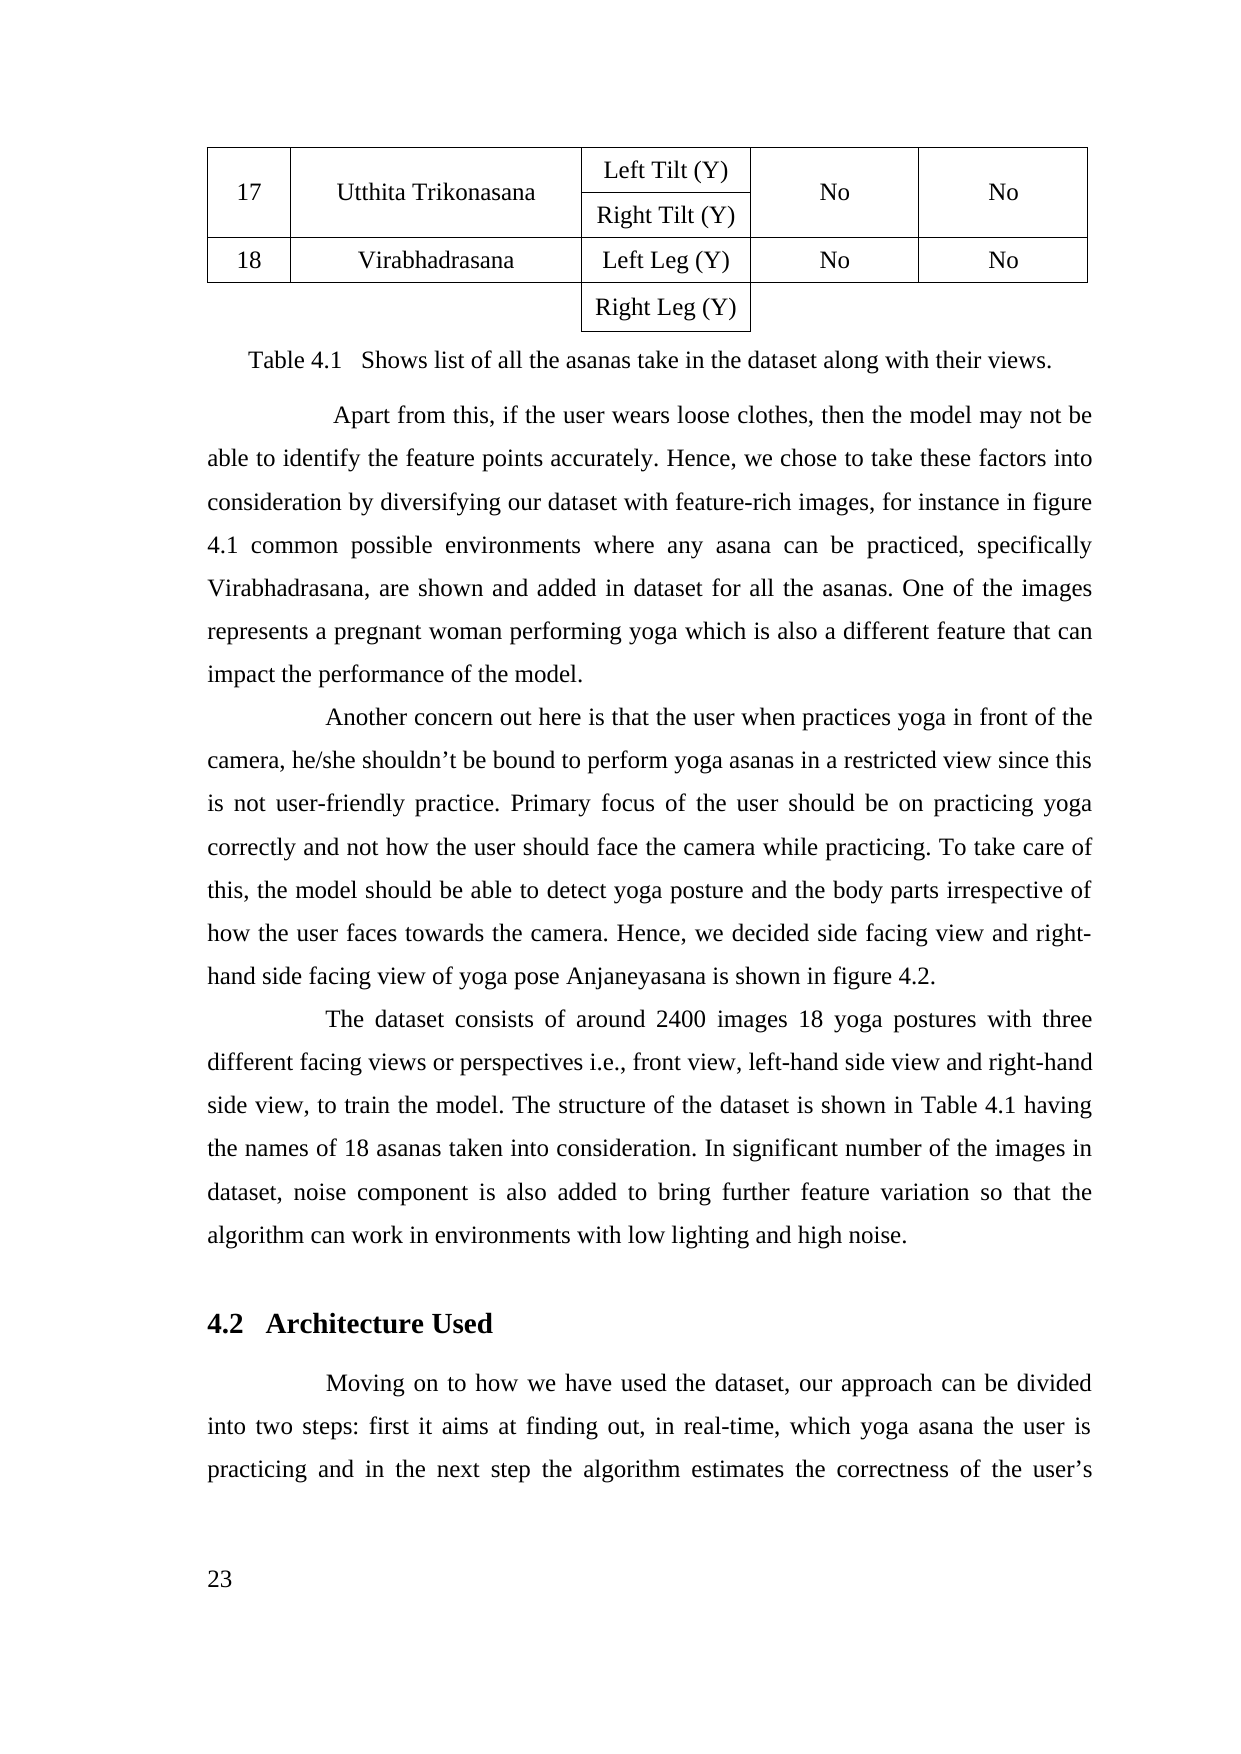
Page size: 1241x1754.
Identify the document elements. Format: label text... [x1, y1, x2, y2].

table_cell 18 [208, 238, 290, 282]
table_cell Left Tilt (Y) [582, 148, 750, 192]
table_cell No [751, 238, 918, 282]
table_cell Left Leg (Y) [582, 238, 750, 282]
text Table 4.1 Shows list of all the asanas take in the dataset along with their views. [207, 345, 1093, 373]
subtitle 4.2 Architecture Used [207, 1306, 1093, 1339]
table_cell No [751, 148, 918, 237]
text Another concern out here is that the user when practices yoga in front of the camera, he/she shouldn’t be bound to perform yoga asanas in a restricted view since this is not user-friendly practice. Primary focus of the user should be on practicing yoga correctly and not how the user should face the camera while practicing. To take care of this, the model should be able to detect yoga posture and the body parts irrespective of how the user faces towards the camera. Hence, we decided side facing view and right-hand side facing view of yoga pose Anjaneyasana is shown in figure 4.2. [207, 702, 1093, 990]
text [207, 1368, 1093, 1483]
table_cell Utthita Trikonasana [291, 148, 581, 237]
table_cell Virabhadrasana [291, 238, 581, 282]
table_cell Right Leg (Y) [582, 283, 750, 331]
table_cell 17 [208, 148, 290, 237]
text Apart from this, if the user wears loose clothes, then the model may not be able to identify the feature points accurately. Hence, we chose to take these factors into consideration by diversifying our dataset with feature-rich images, for instance in figure 4.1 common possible environments where any asana can be practiced, specifically Virabhadrasana, are shown and added in dataset for all the asanas. One of the images represents a pregnant woman performing yoga which is also a different feature that can impact the performance of the model. [207, 400, 1093, 688]
table_cell No [919, 148, 1087, 237]
text The dataset consists of around 2400 images 18 yoga postures with three different facing views or perspectives i.e., front view, left-hand side view and right-hand side view, to train the model. The structure of the dataset is shown in Table 4.1 having the names of 18 asanas taken into consideration. In significant number of the images in dataset, noise component is also added to bring further feature variation so that the algorithm can work in environments with low lighting and high noise. [207, 1004, 1093, 1248]
table_cell No [919, 238, 1087, 282]
table_cell Right Tilt (Y) [582, 193, 750, 237]
